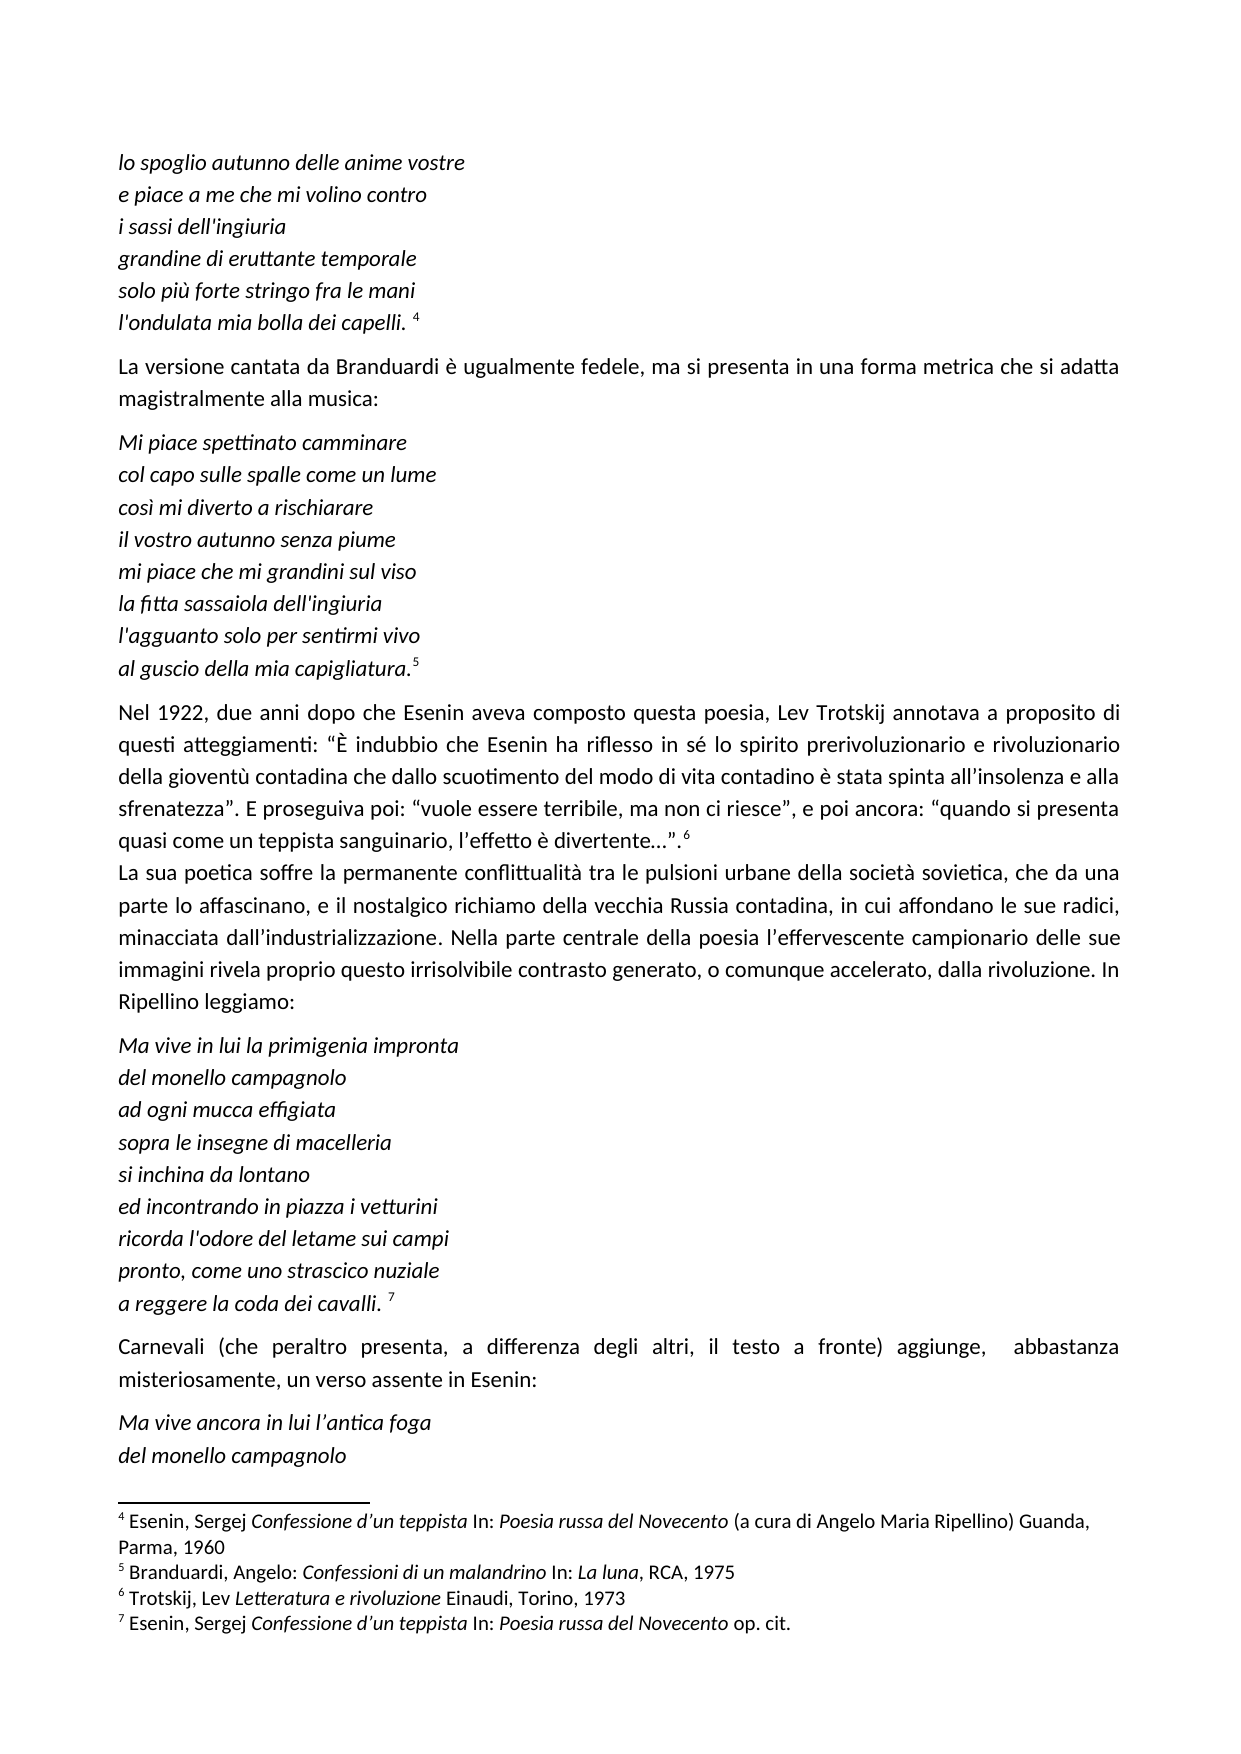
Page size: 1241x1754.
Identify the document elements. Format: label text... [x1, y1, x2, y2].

text il vostro autunno senza piume [118, 525, 1122, 553]
text solo più forte stringo fra le mani [118, 276, 1122, 304]
text a reggere la coda dei cavalli. [118, 1289, 1122, 1317]
text mi piace che mi grandini sul viso [118, 557, 1122, 585]
text al guscio della mia capigliatura. [118, 654, 1122, 682]
text Nel 1922, due anni dopo che Esenin aveva composto questa poesia, Lev Trotskij annotava a proposito di questi atteggiamenti: “È indubbio che Esenin ha riflesso in sé lo spirito prerivoluzionario e rivoluzionario della gioventù contadina che dallo scuotimento del modo di vita contadino è stata spinta all’insolenza e alla sfrenatezza”. E proseguiva poi: “vuole essere terribile, ma non ci riesce”, e poi ancora: “quando si presenta quasi come un teppista sanguinario, l’effetto è divertente…”. [118, 698, 1122, 854]
text grandine di eruttante temporale [118, 244, 1122, 272]
text la fitta sassaiola dell'ingiuria [118, 589, 1122, 617]
text l'ondulata mia bolla dei capelli. [118, 308, 1122, 337]
text del monello campagnolo [118, 1441, 1122, 1469]
text Ma vive ancora in lui l’antica foga [118, 1408, 1122, 1437]
text ad ogni mucca effigiata [118, 1096, 1122, 1123]
text e piace a me che mi volino contro [118, 180, 1122, 208]
text si inchina da lontano [118, 1160, 1122, 1188]
text l'agguanto solo per sentirmi vivo [118, 622, 1122, 649]
text Mi piace spettinato camminare [118, 428, 1122, 456]
text ed incontrando in piazza i vetturini [118, 1192, 1122, 1220]
text pronto, come uno strascico nuziale [118, 1256, 1122, 1284]
text La sua poetica soffre la permanente conflittualità tra le pulsioni urbane della società sovietica, che da una parte lo affascinano, e il nostalgico richiamo della vecchia Russia contadina, in cui affondano le sue radici, minacciata dall’industrializzazione. Nella parte centrale della poesia l’effervescente campionario delle sue immagini rivela proprio questo irrisolvibile contrasto generato, o comunque accelerato, dalla rivoluzione. In Ripellino leggiamo: [118, 858, 1122, 1015]
text del monello campagnolo [118, 1063, 1122, 1091]
text lo spoglio autunno delle anime vostre [118, 148, 1122, 176]
text sopra le insegne di macelleria [118, 1128, 1122, 1156]
text i sassi dell'ingiuria [118, 212, 1122, 240]
text col capo sulle spalle come un lume [118, 461, 1122, 489]
text Ma vive in lui la primigenia impronta [118, 1031, 1122, 1059]
text La versione cantata da Branduardi è ugualmente fedele, ma si presenta in una forma metrica che si adatta magistralmente alla musica: [118, 352, 1122, 413]
text Carnevali (che peraltro presenta, a differenza degli altri, il testo a fronte) aggiunge, abbastanza misteriosamente, un verso assente in Esenin: [118, 1332, 1122, 1393]
text ricorda l'odore del letame sui campi [118, 1224, 1122, 1252]
text così mi diverto a rischiarare [118, 493, 1122, 521]
